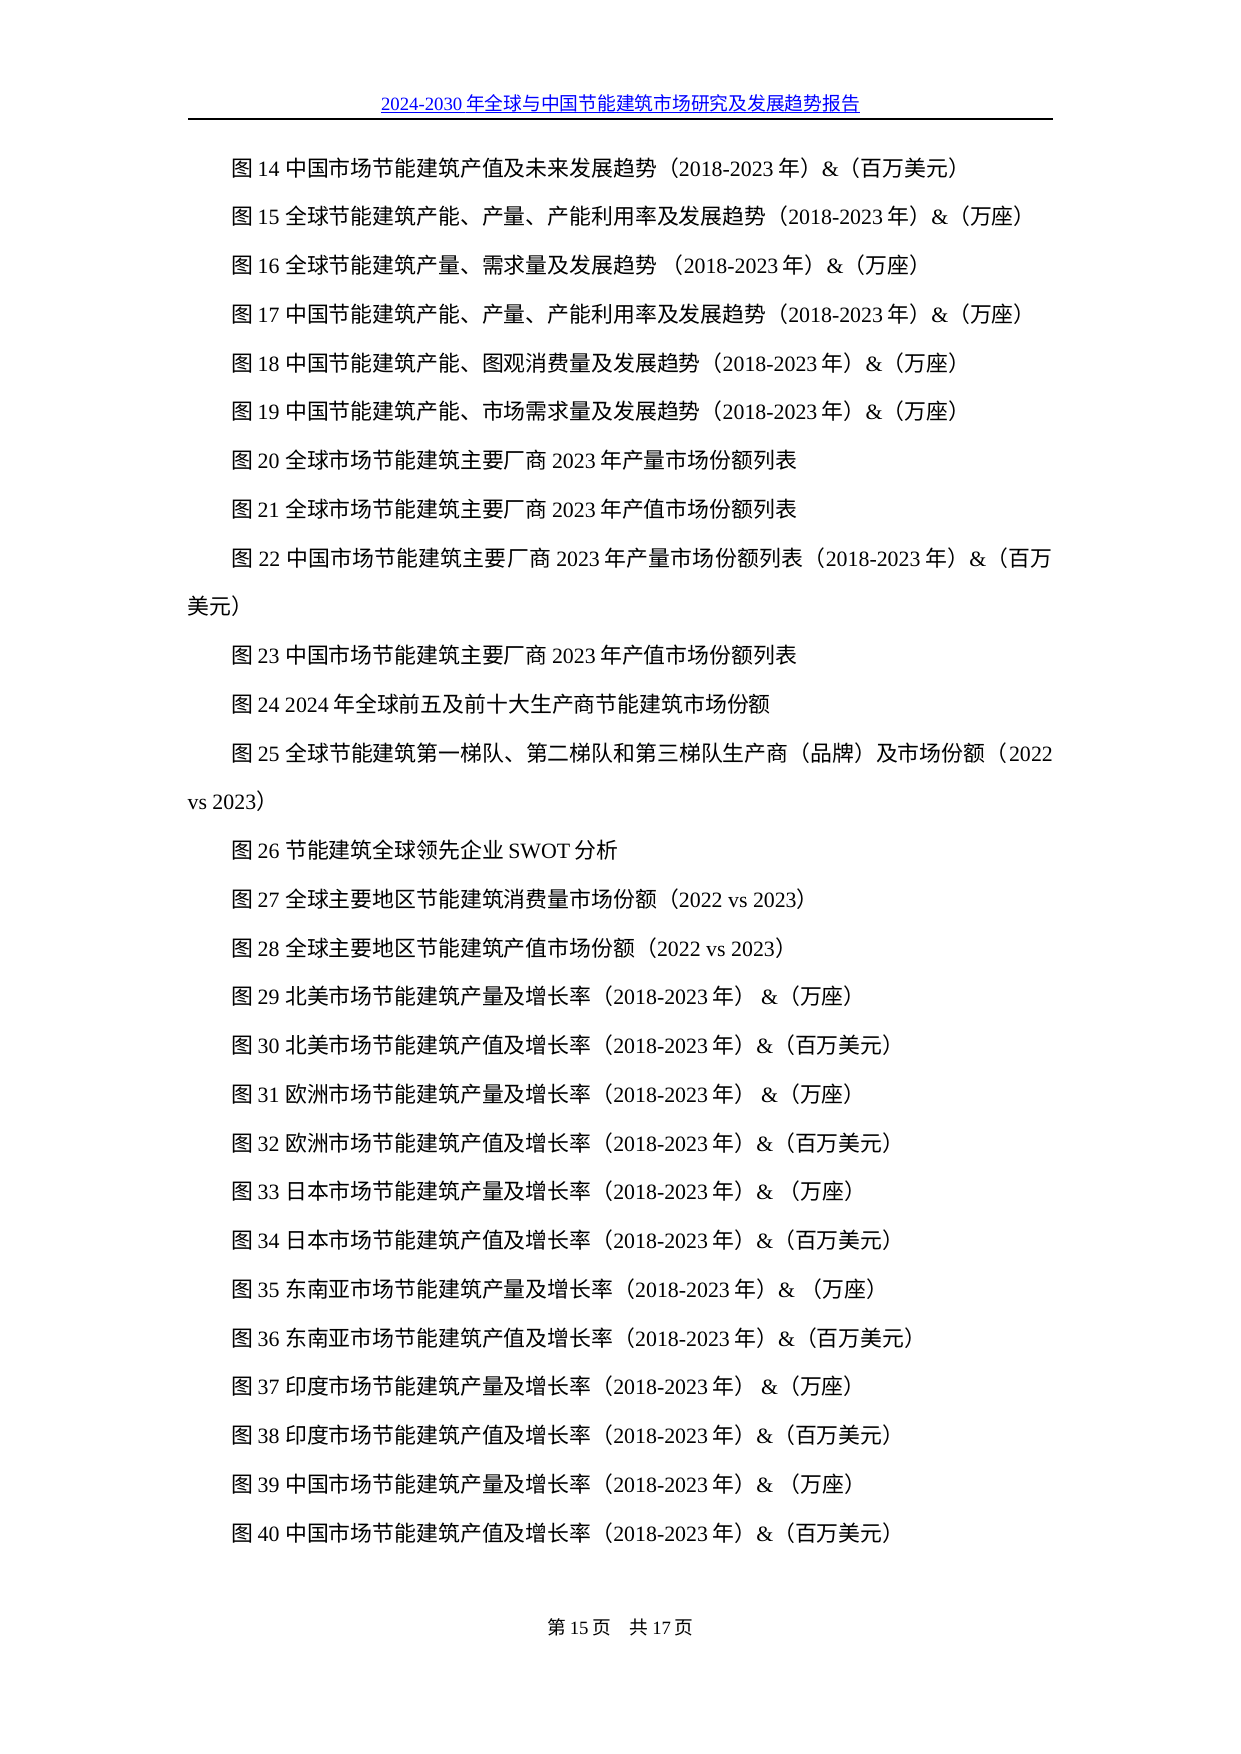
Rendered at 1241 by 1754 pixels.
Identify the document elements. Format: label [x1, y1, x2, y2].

text [187, 150, 1053, 1548]
